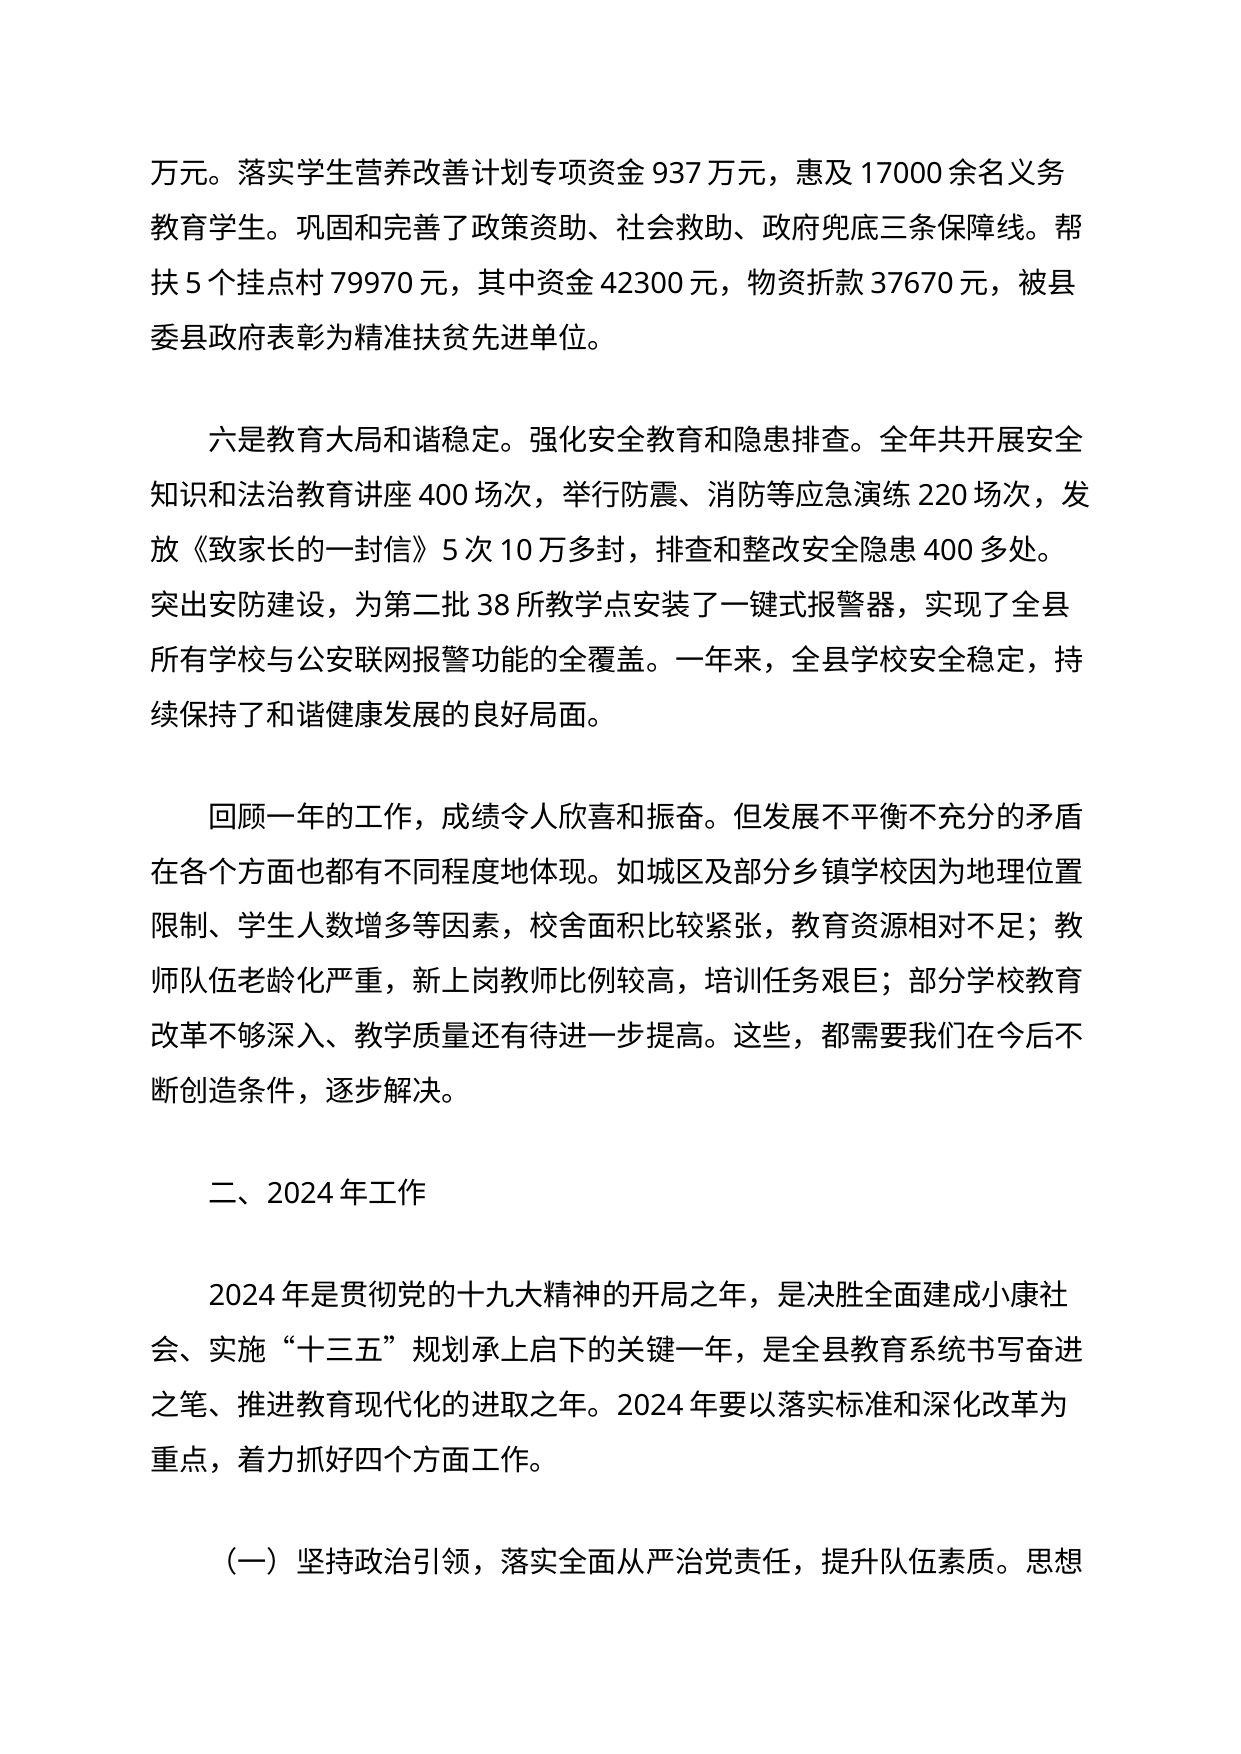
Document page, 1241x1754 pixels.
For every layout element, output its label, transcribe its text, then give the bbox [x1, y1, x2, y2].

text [150, 150, 1090, 357]
text 2024年是贯彻党的十九大精神的开局之年，是决胜全面建成小康社会、实施“十三五”规划承上启下的关键一年，是全县教育系统书写奋进之笔、推进教育现代化的进取之年。2024年要以落实标准和深化改革为重点，着力抓好四个方面工作。 [150, 1271, 1090, 1479]
text 回顾一年的工作，成绩令人欣喜和振奋。但发展不平衡不充分的矛盾在各个方面也都有不同程度地体现。如城区及部分乡镇学校因为地理位置限制、学生人数增多等因素，校舍面积比较紧张，教育资源相对不足；教师队伍老龄化严重，新上岗教师比例较高，培训任务艰巨；部分学校教育改革不够深入、教学质量还有待进一步提高。这些，都需要我们在今后不断创造条件，逐步解决。 [150, 793, 1090, 1110]
text 二、2024年工作 [150, 1169, 1090, 1212]
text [150, 1538, 1090, 1580]
text 六是教育大局和谐稳定。强化安全教育和隐患排查。全年共开展安全知识和法治教育讲座400场次，举行防震、消防等应急演练220场次，发放《致家长的一封信》5次10万多封，排查和整改安全隐患400多处。突出安防建设，为第二批38所教学点安装了一键式报警器，实现了全县所有学校与公安联网报警功能的全覆盖。一年来，全县学校安全稳定，持续保持了和谐健康发展的良好局面。 [150, 417, 1090, 734]
